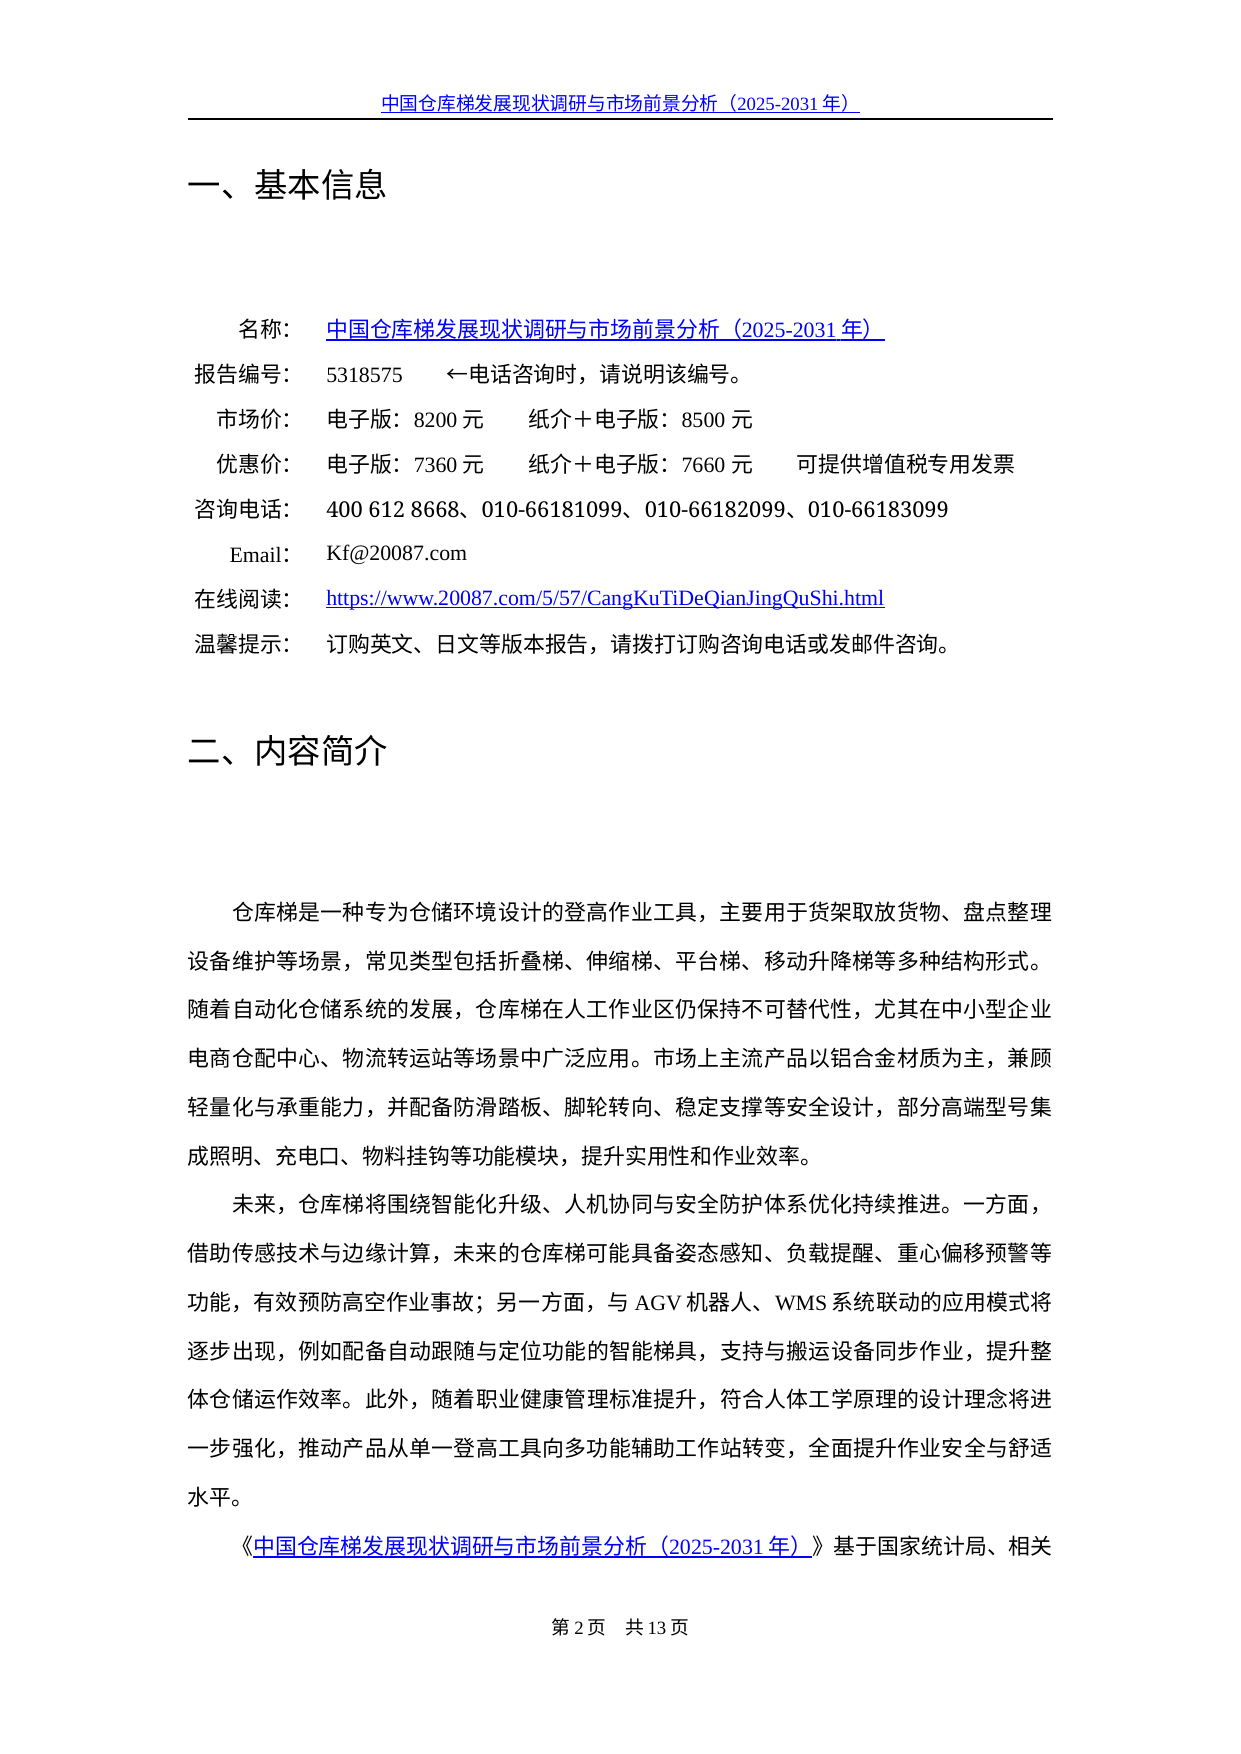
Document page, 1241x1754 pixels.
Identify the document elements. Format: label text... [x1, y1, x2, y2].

table_cell 400 612 8668、010-66181099、010-66182099、010-66183099 [315, 492, 1073, 537]
table_cell 订购英文、日文等版本报告，请拨打订购咨询电话或发邮件咨询。 [315, 627, 1073, 672]
table_cell 报告编号： [167, 357, 315, 402]
table_cell 温馨提示： [167, 627, 315, 672]
table_cell 市场价： [167, 402, 315, 447]
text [187, 894, 1053, 1561]
table_cell [315, 582, 1073, 627]
table_cell Email： [167, 537, 315, 582]
table_header 中国仓库梯发展现状调研与市场前景分析（2025-2031年） [315, 312, 1073, 357]
table_cell 电子版：8200 元 纸介＋电子版：8500 元 [315, 402, 1073, 447]
table_cell 电子版：7360 元 纸介＋电子版：7660 元 可提供增值税专用发票 [315, 447, 1073, 492]
table_cell Kf@20087.com [315, 537, 1073, 582]
title 一、基本信息 [187, 150, 1053, 215]
table_cell 优惠价： [167, 447, 315, 492]
table_cell 咨询电话： [167, 492, 315, 537]
table_header 名称： [167, 312, 315, 357]
table_cell 在线阅读： [167, 582, 315, 627]
title 二、内容简介 [187, 717, 1053, 782]
table_cell 5318575 ←电话咨询时，请说明该编号。 [315, 357, 1073, 402]
